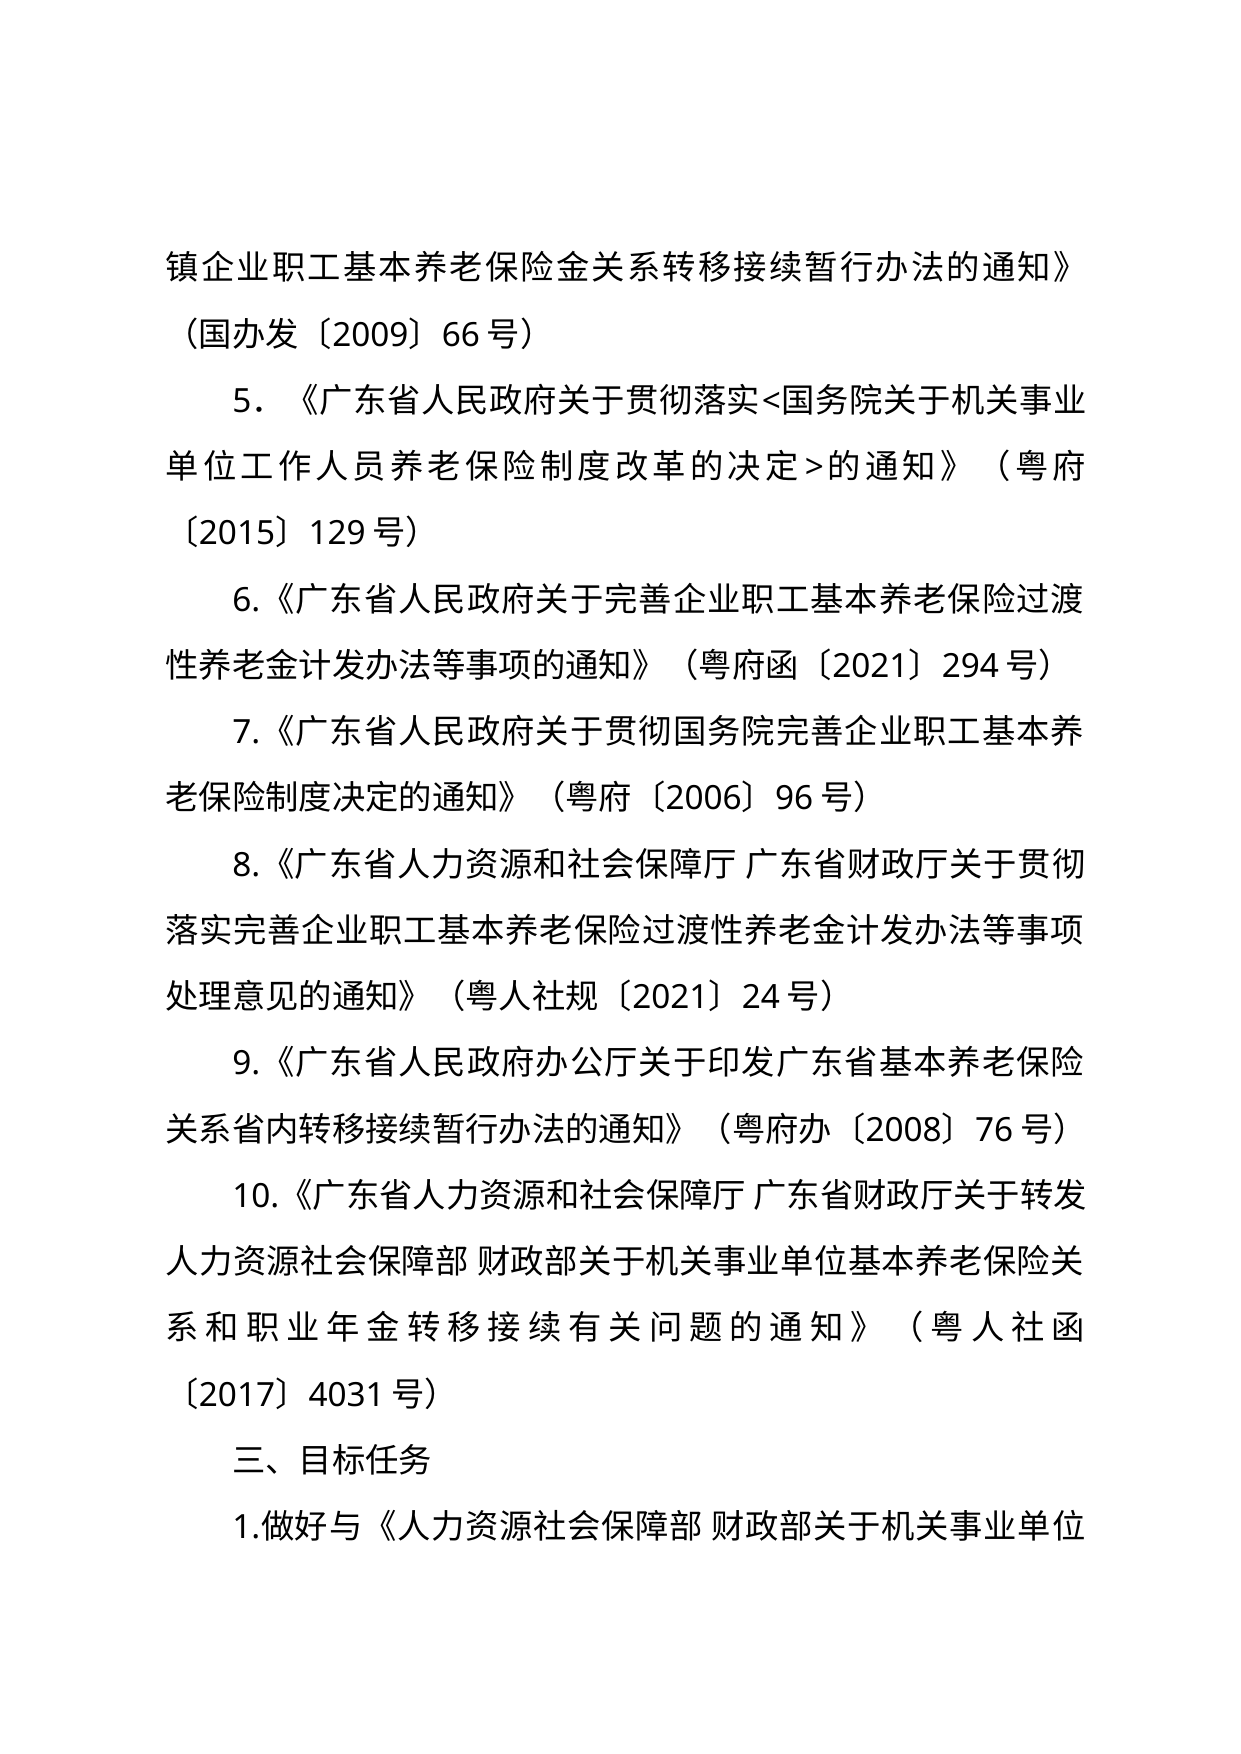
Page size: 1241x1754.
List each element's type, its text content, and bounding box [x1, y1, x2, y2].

text 8.《广东省人力资源和社会保障厅 广东省财政厅关于贯彻落实完善企业职工基本养老保险过渡性养老金计发办法等事项处理意见的通知》（粤人社规〔2021〕24号） [165, 828, 1087, 1027]
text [165, 1491, 1087, 1557]
text 三、目标任务 [165, 1425, 1087, 1491]
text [165, 232, 1087, 365]
text 7.《广东省人民政府关于贯彻国务院完善企业职工基本养老保险制度决定的通知》（粤府〔2006〕96号） [165, 696, 1087, 828]
text 5．《广东省人民政府关于贯彻落实<国务院关于机关事业单位工作人员养老保险制度改革的决定>的通知》（粤府〔2015〕129号） [165, 365, 1087, 563]
text 10.《广东省人力资源和社会保障厅 广东省财政厅关于转发人力资源社会保障部 财政部关于机关事业单位基本养老保险关系和职业年金转移接续有关问题的通知》（粤人社函〔2017〕4031号） [165, 1160, 1087, 1425]
text 9.《广东省人民政府办公厅关于印发广东省基本养老保险关系省内转移接续暂行办法的通知》（粤府办〔2008〕76号） [165, 1027, 1087, 1160]
text 6.《广东省人民政府关于完善企业职工基本养老保险过渡性养老金计发办法等事项的通知》（粤府函〔2021〕294号） [165, 563, 1087, 696]
